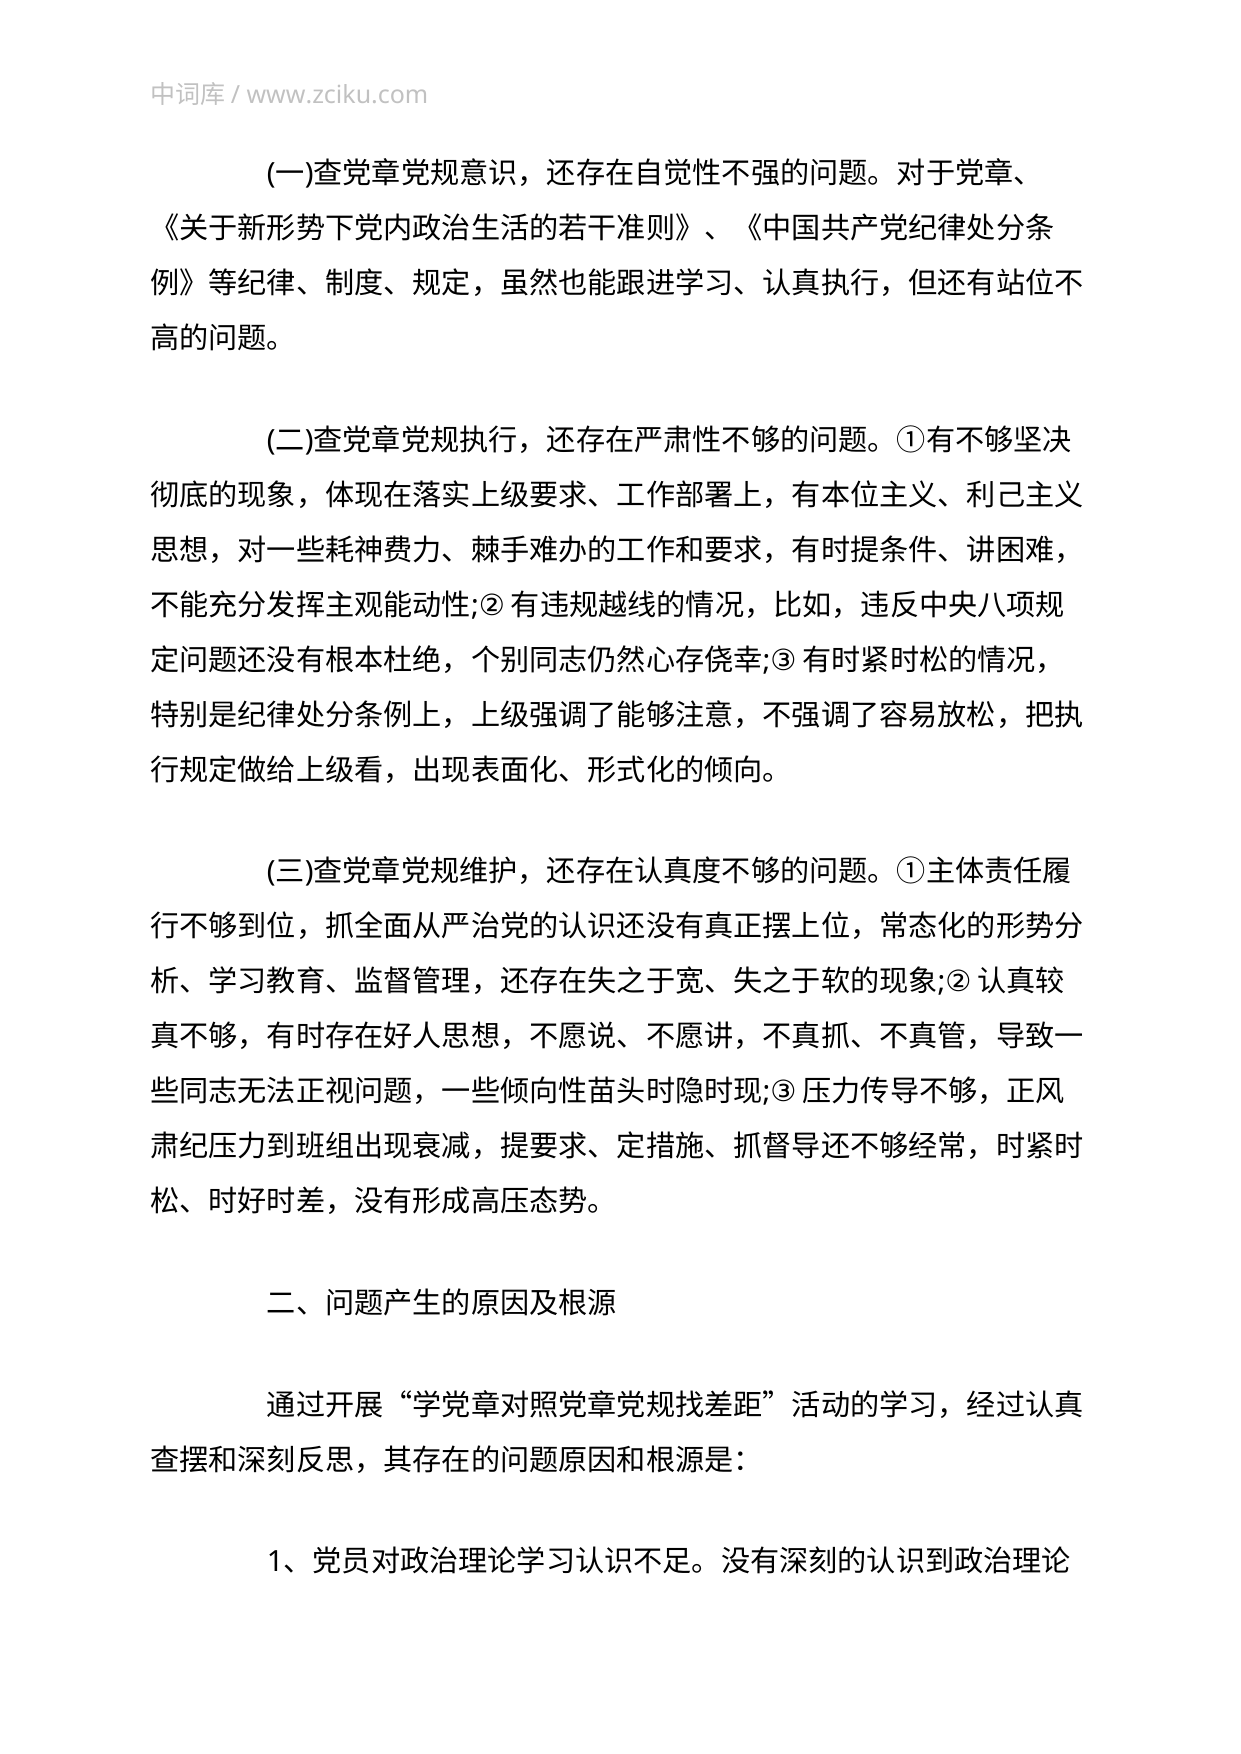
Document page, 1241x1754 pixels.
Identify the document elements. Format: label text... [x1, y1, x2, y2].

text 通过开展“学党章对照党章党规找差距”活动的学习，经过认真查摆和深刻反思，其存在的问题原因和根源是： [150, 1381, 1090, 1478]
text (一)查党章党规意识，还存在自觉性不强的问题。对于党章、《关于新形势下党内政治生活的若干准则》、《中国共产党纪律处分条例》等纪律、制度、规定，虽然也能跟进学习、认真执行，但还有站位不高的问题。 [150, 150, 1090, 357]
text (二)查党章党规执行，还存在严肃性不够的问题。①有不够坚决彻底的现象，体现在落实上级要求、工作部署上，有本位主义、利己主义思想，对一些耗神费力、棘手难办的工作和要求，有时提条件、讲困难，不能充分发挥主观能动性;②有违规越线的情况，比如，违反中央八项规定问题还没有根本杜绝，个别同志仍然心存侥幸;③有时紧时松的情况，特别是纪律处分条例上，上级强调了能够注意，不强调了容易放松，把执行规定做给上级看，出现表面化、形式化的倾向。 [150, 417, 1090, 788]
text (三)查党章党规维护，还存在认真度不够的问题。①主体责任履行不够到位，抓全面从严治党的认识还没有真正摆上位，常态化的形势分析、学习教育、监督管理，还存在失之于宽、失之于软的现象;②认真较真不够，有时存在好人思想，不愿说、不愿讲，不真抓、不真管，导致一些同志无法正视问题，一些倾向性苗头时隐时现;③压力传导不够，正风肃纪压力到班组出现衰减，提要求、定措施、抓督导还不够经常，时紧时松、时好时差，没有形成高压态势。 [150, 848, 1090, 1220]
text 二、问题产生的原因及根源 [150, 1279, 1090, 1322]
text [150, 1538, 1090, 1580]
